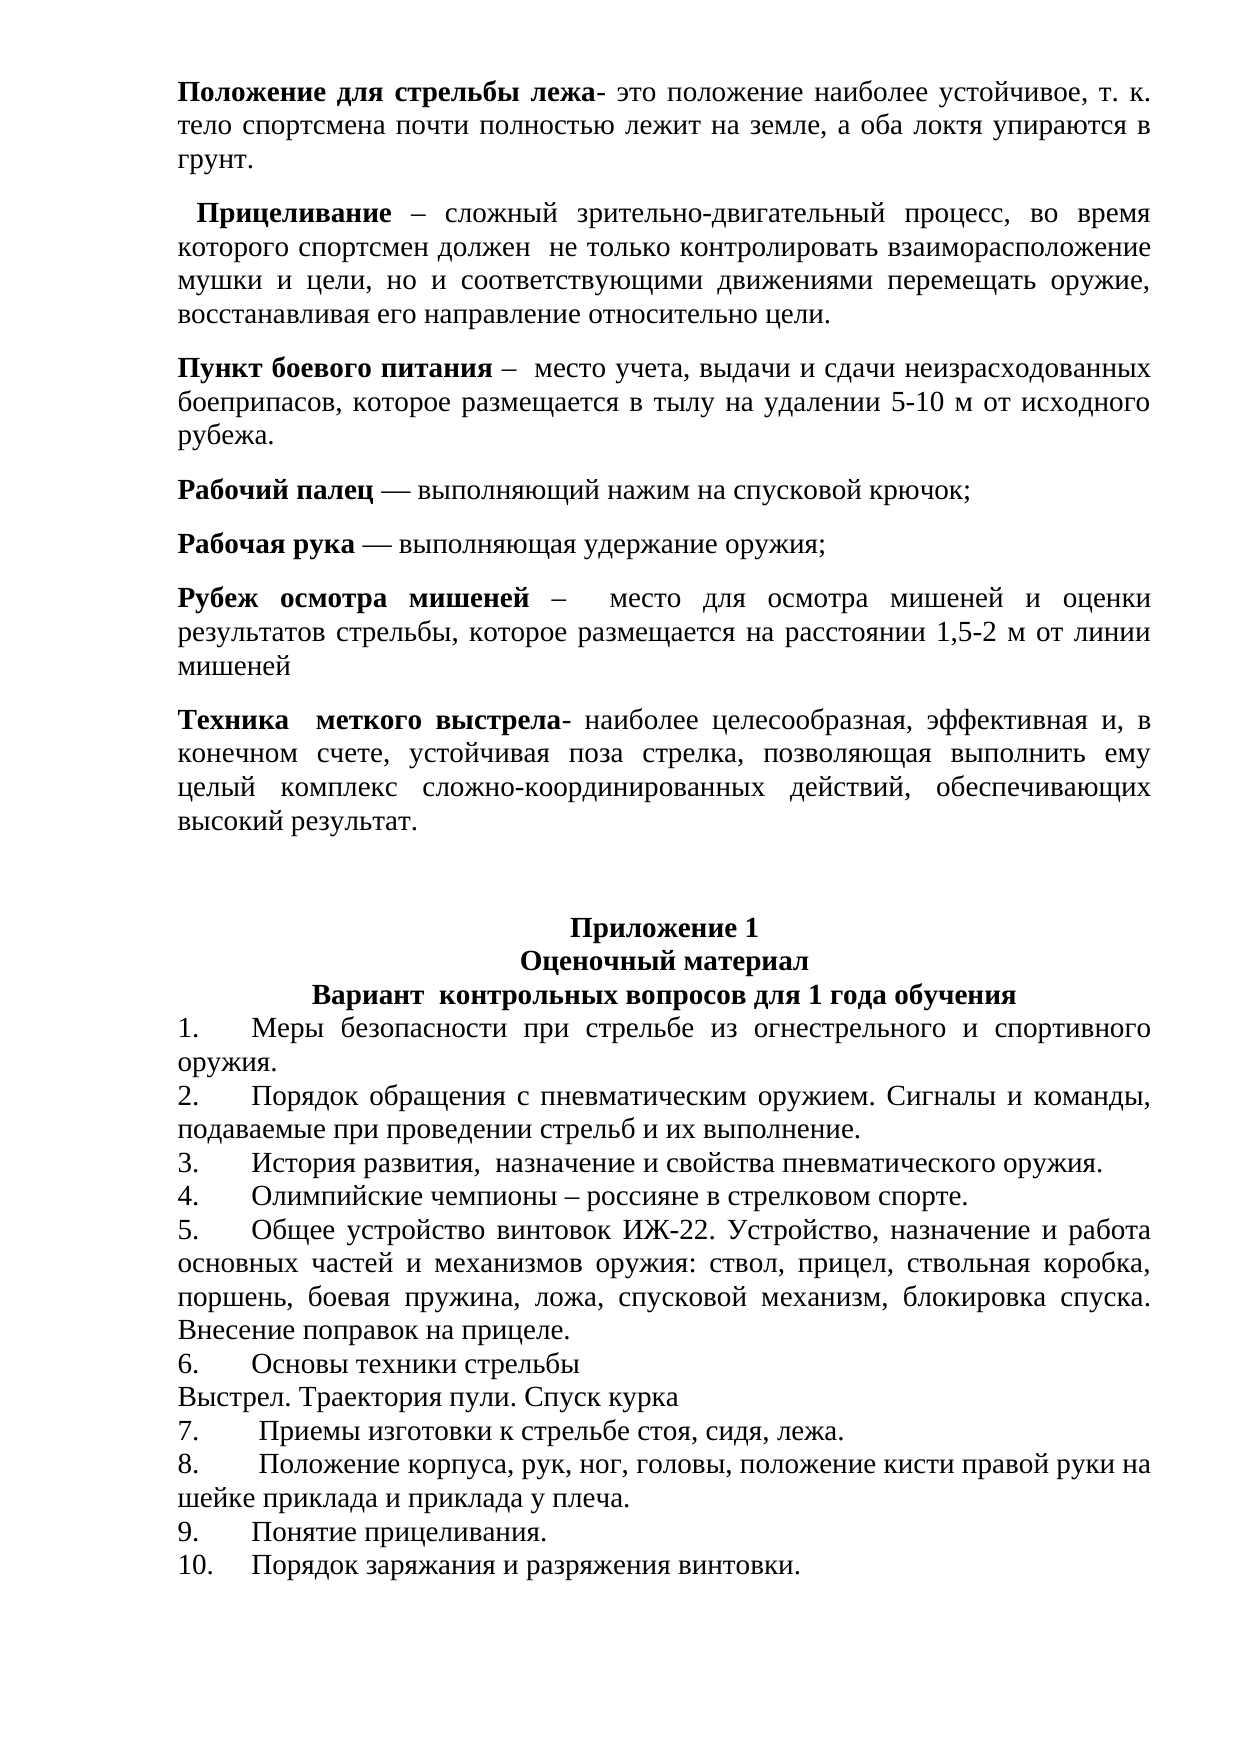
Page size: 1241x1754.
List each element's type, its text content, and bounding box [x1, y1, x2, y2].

text Рабочий палец — выполняющий нажим на спусковой крючок; [177, 472, 1152, 505]
text Рабочая рука — выполняющая удержание оружия; [177, 526, 1152, 560]
list Основы техники стрельбы [177, 1346, 1152, 1379]
text Техника меткого выстрела- наиболее целесообразная, эффективная и, в конечном счете, устойчивая поза стрелка, позволяющая выполнить ему целый комплекс сложно-координированных действий, обеспечивающих высокий результат. [177, 702, 1152, 836]
text Пункт боевого питания – место учета, выдачи и сдачи неизрасходованных боеприпасов, которое размещается в тылу на удалении 5-10 м от исходного рубежа. [177, 350, 1152, 451]
list Оценочный материал [177, 943, 1152, 977]
list Приложение 1 [177, 910, 1152, 943]
list Олимпийские чемпионы – россияне в стрелковом спорте. [177, 1178, 1152, 1212]
list Приемы изготовки к стрельбе стоя, сидя, лежа. [177, 1413, 1152, 1447]
text Рубеж осмотра мишеней – место для осмотра мишеней и оценки результатов стрельбы, которое размещается на расстоянии 1,5-2 м от линии мишеней [177, 581, 1152, 681]
list Положение корпуса, рук, ног, головы, положение кисти правой руки на шейке приклада и приклада у плеча. [177, 1447, 1152, 1514]
text Положение для стрельбы лежа- это положение наиболее устойчивое, т. к. тело спортсмена почти полностью лежит на земле, а оба локтя упираются в грунт. [177, 74, 1152, 174]
list Порядок обращения с пневматическим оружием. Сигналы и команды, подаваемые при проведении стрельб и их выполнение. [177, 1078, 1152, 1145]
text Прицеливание – сложный зрительно-двигательный процесс, во время которого спортсмен должен не только контролировать взаиморасположение мушки и цели, но и соответствующими движениями перемещать оружие, восстанавливая его направление относительно цели. [177, 195, 1152, 329]
list Вариант контрольных вопросов для 1 года обучения [177, 977, 1152, 1011]
list Общее устройство винтовок ИЖ-22. Устройство, назначение и работа основных частей и механизмов оружия: ствол, прицел, ствольная коробка, поршень, боевая пружина, ложа, спусковой механизм, блокировка спуска. Внесение поправок на прицеле. [177, 1212, 1152, 1346]
list История развития, назначение и свойства пневматического оружия. [177, 1145, 1152, 1178]
list Меры безопасности при стрельбе из огнестрельного и спортивного оружия. [177, 1011, 1152, 1078]
text Выстрел. Траектория пули. Спуск курка [177, 1379, 1152, 1413]
list Порядок заряжания и разряжения винтовки. [177, 1547, 1152, 1581]
list Понятие прицеливания. [177, 1514, 1152, 1547]
